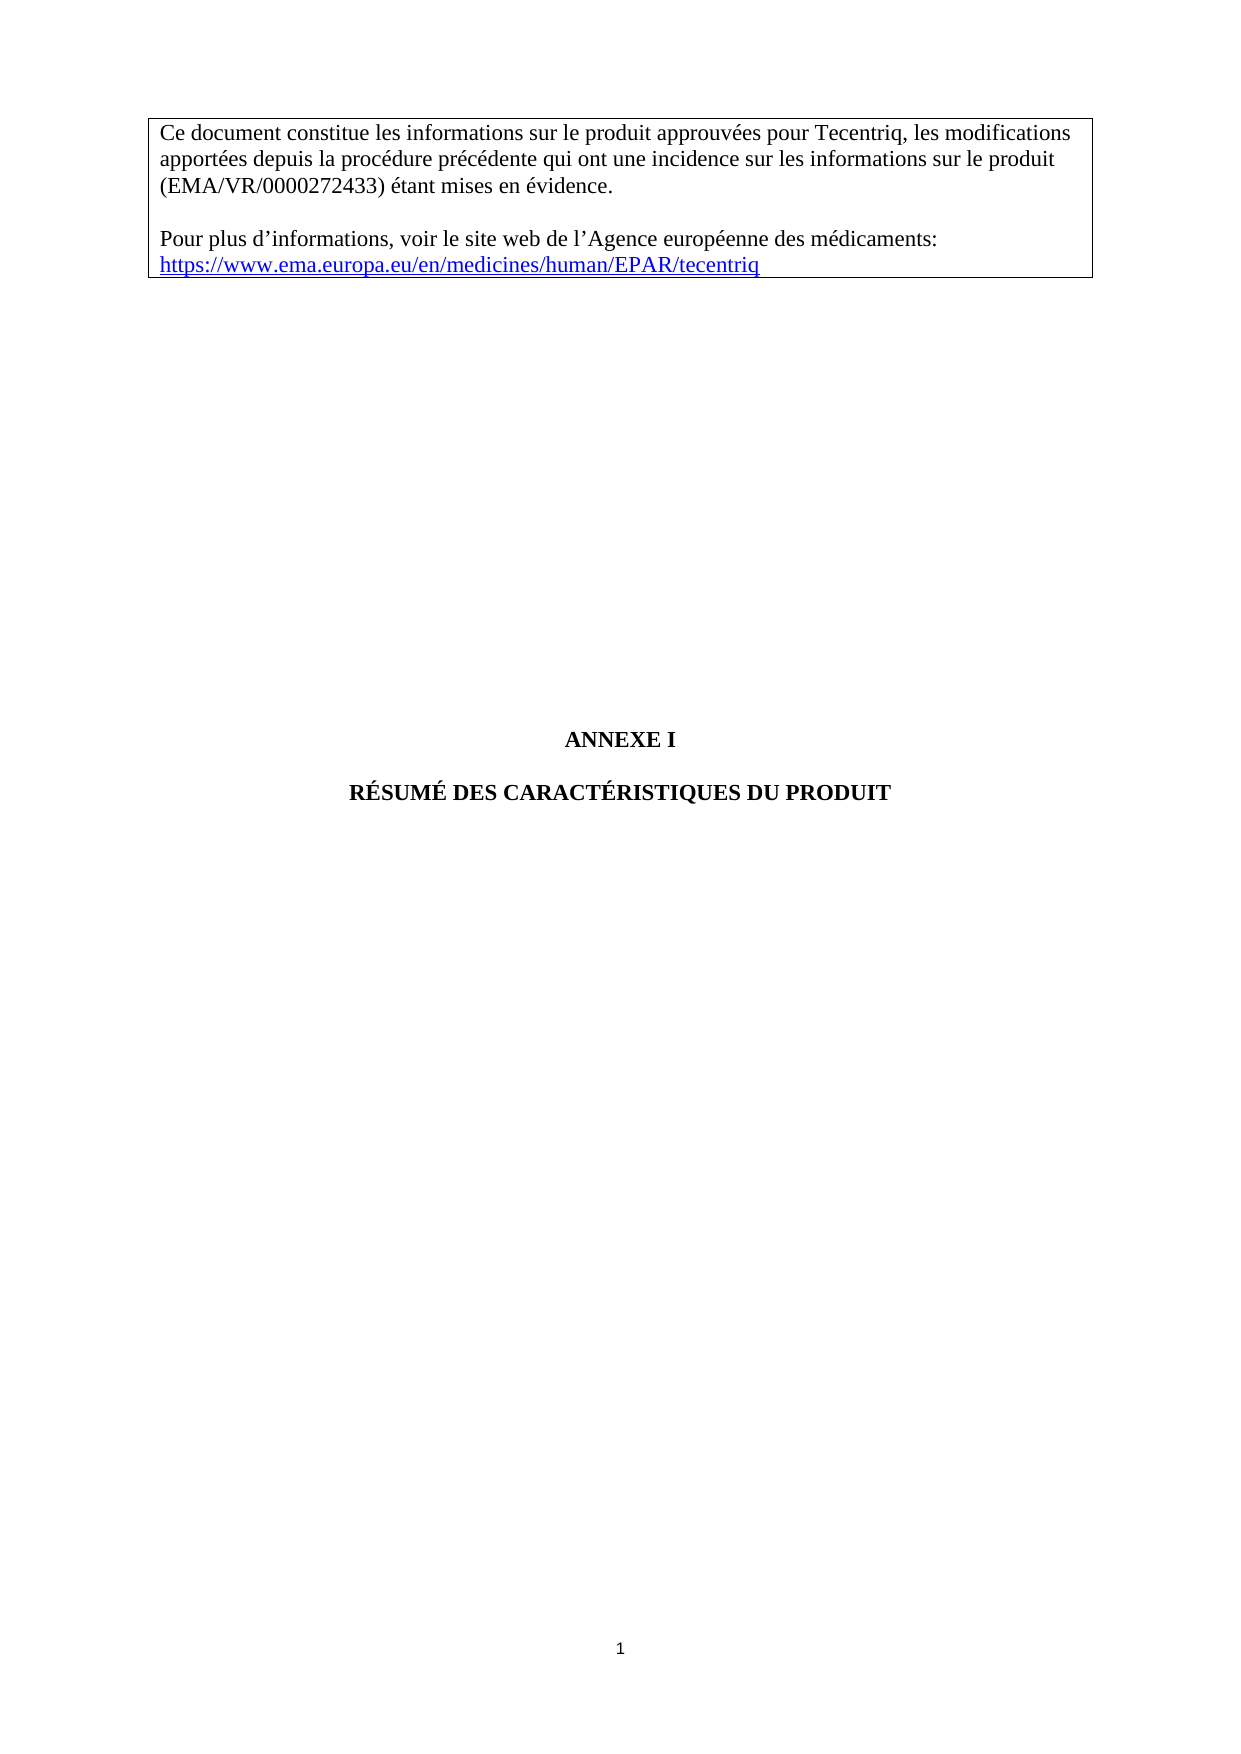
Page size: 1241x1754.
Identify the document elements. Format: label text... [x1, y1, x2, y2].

text ANNEXE I [148, 726, 1092, 753]
table_header Ce document constitue les informations sur le produit approuvées pour Tecentriq, les modifications apportées depuis la procédure précédente qui ont une incidence sur les informations sur le produit (EMA/VR/0000272433) étant mises en évidence. Pour plus d’informations, voir le site web de l’Agence européenne des médicaments: https://www.ema.europa.eu/en/medicines/human/EPAR/tecentriq [149, 119, 1092, 277]
text RÉSUMÉ DES CARACTÉRISTIQUES DU PRODUIT [148, 779, 1092, 805]
